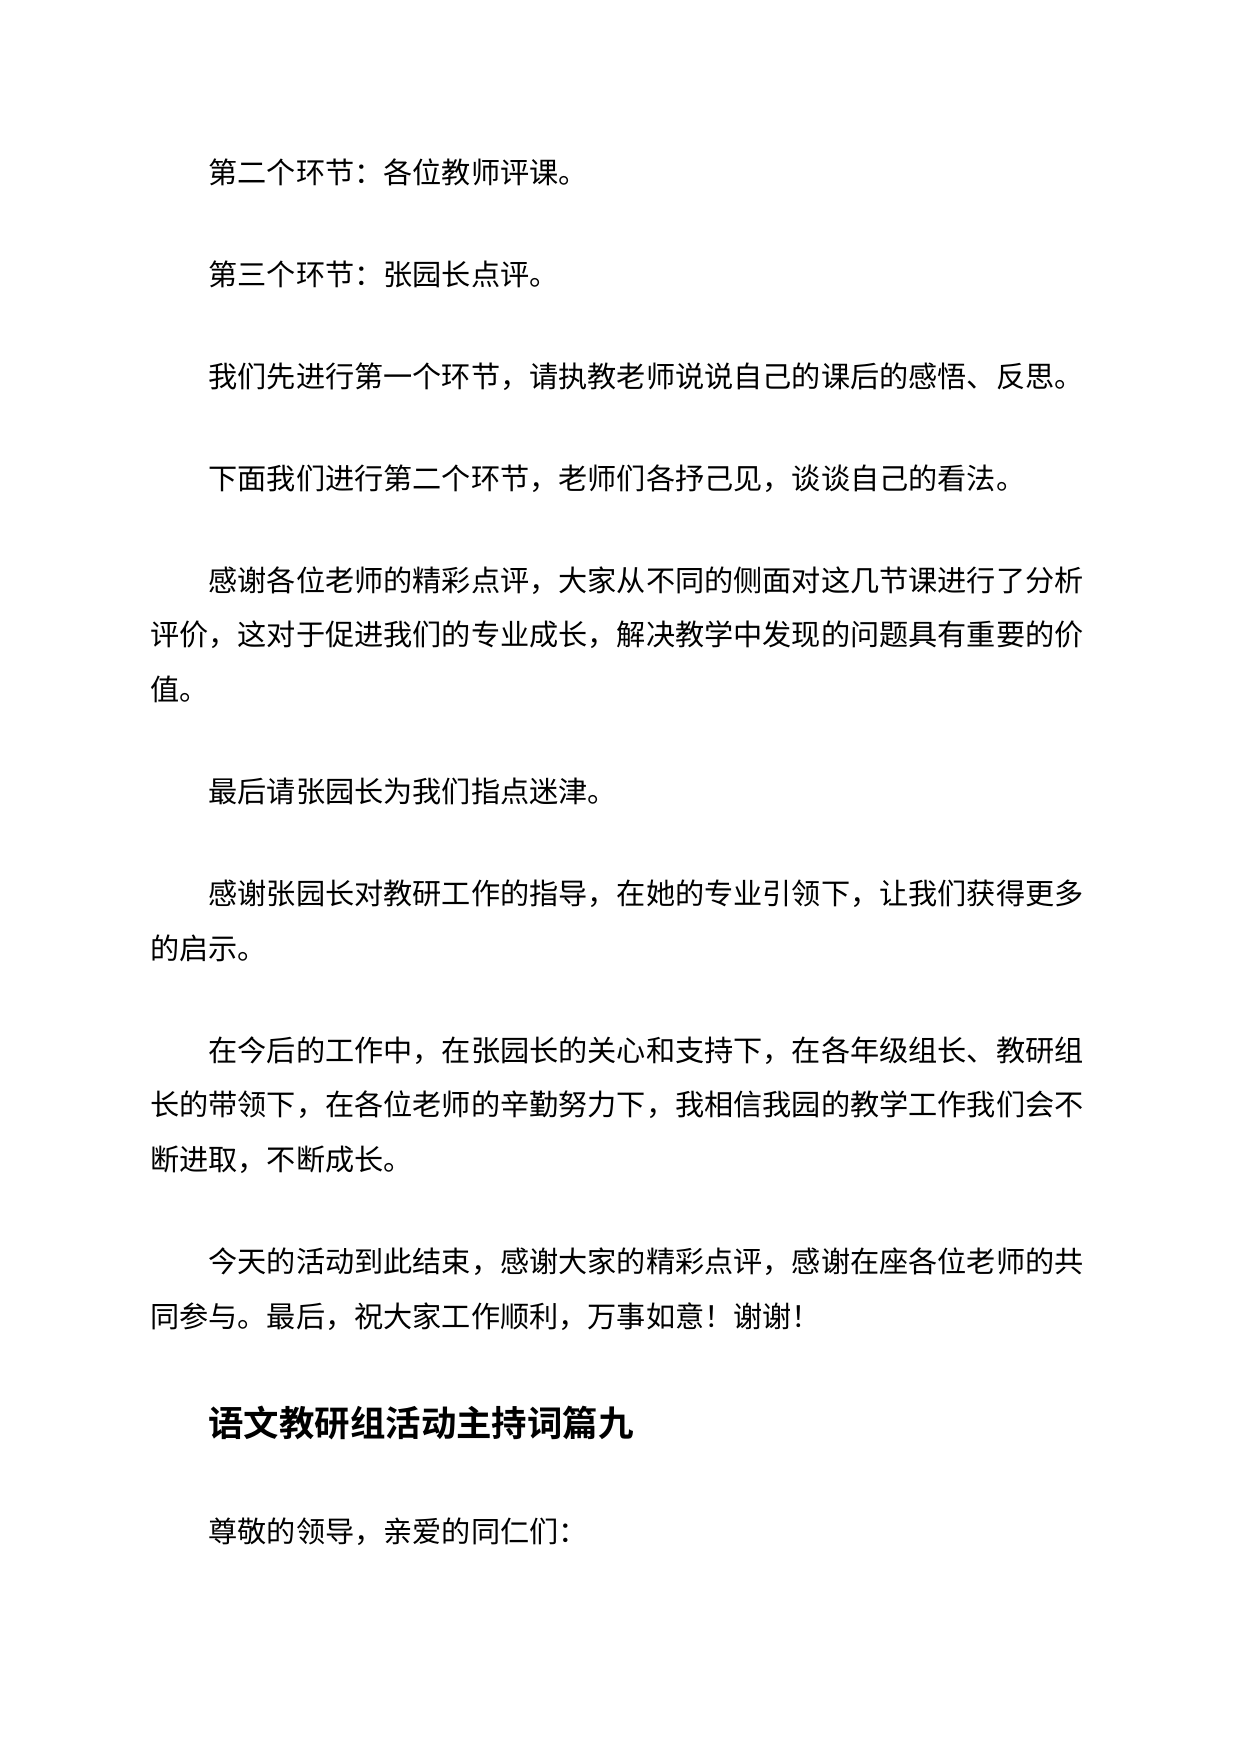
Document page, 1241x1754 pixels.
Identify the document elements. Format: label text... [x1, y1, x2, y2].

text 感谢张园长对教研工作的指导，在她的专业引领下，让我们获得更多的启示。 [150, 870, 1090, 968]
text 尊敬的领导，亲爱的同仁们： [150, 1509, 1090, 1551]
text 下面我们进行第二个环节，老师们各抒己见，谈谈自己的看法。 [150, 455, 1090, 498]
text 我们先进行第一个环节，请执教老师说说自己的课后的感悟、反思。 [150, 353, 1090, 396]
text 今天的活动到此结束，感谢大家的精彩点评，感谢在座各位老师的共同参与。最后，祝大家工作顺利，万事如意！谢谢！ [150, 1239, 1090, 1336]
text 最后请张园长为我们指点迷津。 [150, 769, 1090, 811]
text 感谢各位老师的精彩点评，大家从不同的侧面对这几节课进行了分析评价，这对于促进我们的专业成长，解决教学中发现的问题具有重要的价值。 [150, 557, 1090, 709]
text 第三个环节：张园长点评。 [150, 252, 1090, 294]
text 第二个环节：各位教师评课。 [150, 150, 1090, 192]
text 在今后的工作中，在张园长的关心和支持下，在各年级组长、教研组长的带领下，在各位老师的辛勤努力下，我相信我园的教学工作我们会不断进取，不断成长。 [150, 1027, 1090, 1179]
text 语文教研组活动主持词篇九 [150, 1395, 1090, 1447]
